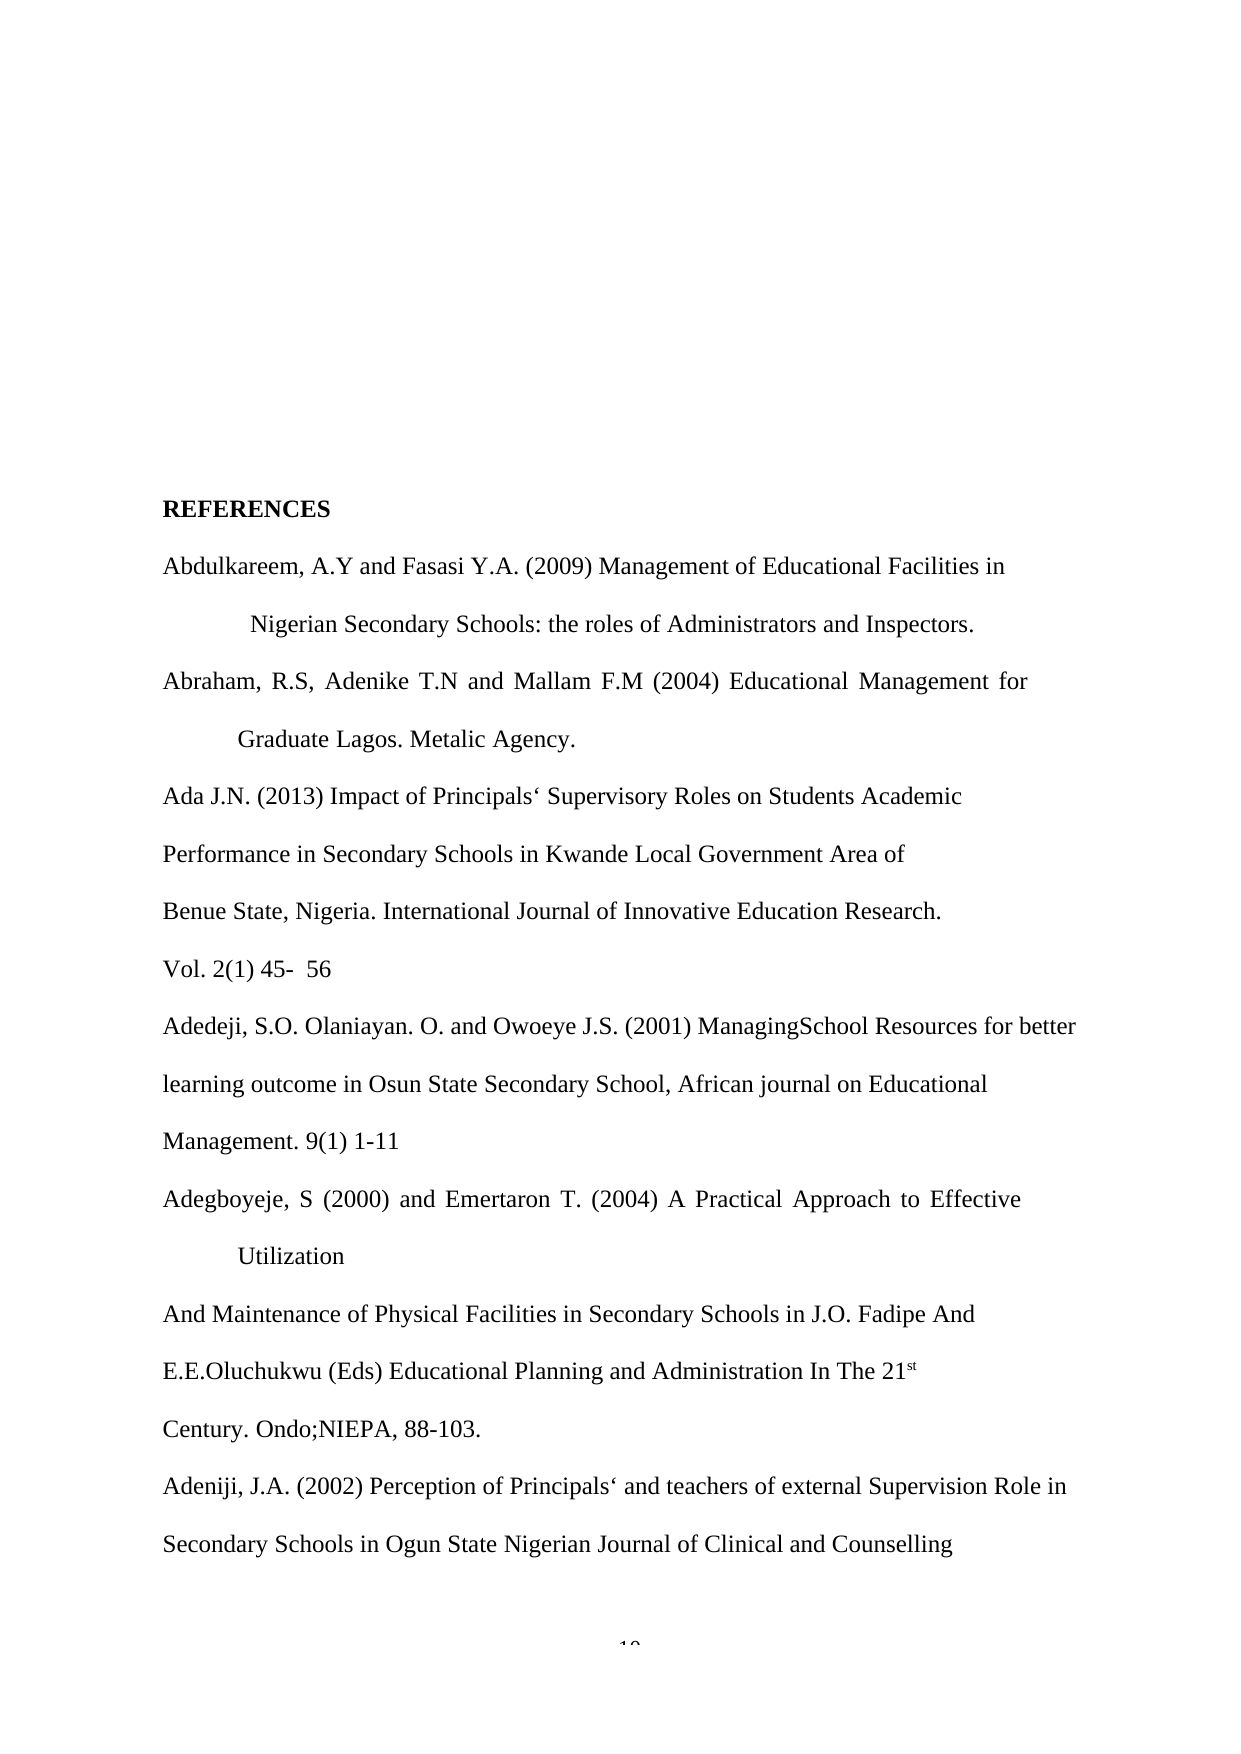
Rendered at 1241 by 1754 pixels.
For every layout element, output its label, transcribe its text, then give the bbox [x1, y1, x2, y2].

text And Maintenance of Physical Facilities in Secondary Schools in J.O. Fadipe And E.E.Oluchukwu (Eds) Educational Planning and Administration In The 21st Century. Ondo;NIEPA, 88-103. [162, 1299, 977, 1443]
text Ada J.N. (2013) Impact of Principals‘ Supervisory Roles on Students Academic Performance in Secondary Schools in Kwande Local Government Area of Benue State, Nigeria. International Journal of Innovative Education Research. Vol. 2(1) 45- 56 [162, 781, 974, 982]
text Adedeji, S.O. Olaniayan. O. and Owoeye J.S. (2001) ManagingSchool Resources for better learning outcome in Osun State Secondary School, African journal on Educational Management. 9(1) 1-11 [162, 1011, 1078, 1155]
text Abdulkareem, A.Y and Fasasi Y.A. (2009) Management of Educational Facilities in Nigerian Secondary Schools: the roles of Administrators and Inspectors. [162, 551, 1007, 637]
text Adeniji, J.A. (2002) Perception of Principals‘ and teachers of external Supervision Role in Secondary Schools in Ogun State Nigerian Journal of Clinical and Counselling [162, 1471, 1069, 1558]
subtitle REFERENCES [162, 494, 1240, 523]
text Abraham, R.S, Adenike T.N and Mallam F.M (2004) Educational Management for Graduate Lagos. Metalic Agency. [162, 666, 1091, 752]
text Adegboyeje, S (2000) and Emertaron T. (2004) A Practical Approach to Effective Utilization [162, 1184, 1091, 1270]
